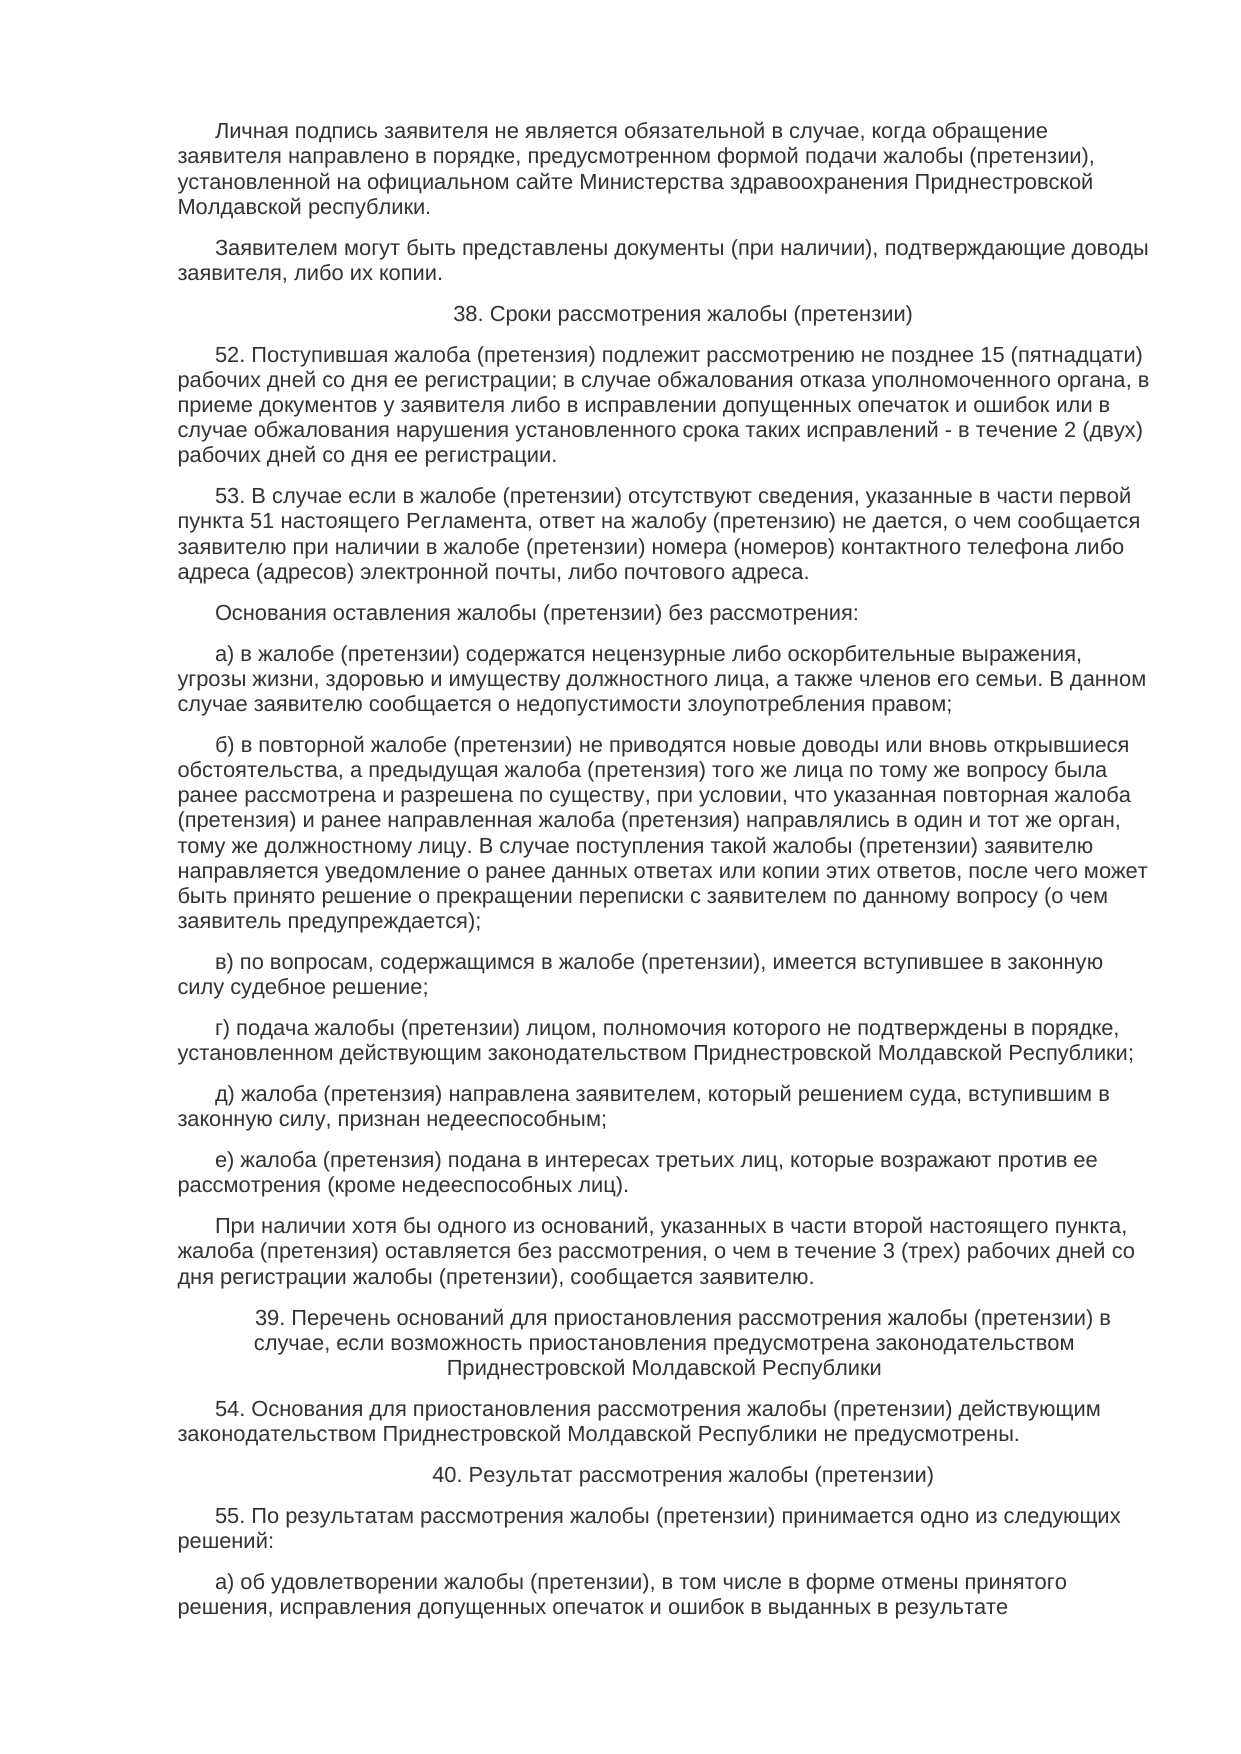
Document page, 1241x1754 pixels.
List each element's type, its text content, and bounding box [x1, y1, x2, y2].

text 39. Перечень оснований для приостановления рассмотрения жалобы (претензии) в случае, если возможность приостановления предусмотрена законодательством Приднестровской Молдавской Республики [177, 1304, 1152, 1380]
text 40. Результат рассмотрения жалобы (претензии) [177, 1462, 1152, 1487]
text 38. Сроки рассмотрения жалобы (претензии) [177, 301, 1152, 326]
text 52. Поступившая жалоба (претензия) подлежит рассмотрению не позднее 15 (пятнадцати) рабочих дней со дня ее регистрации; в случае обжалования отказа уполномоченного органа, в приеме документов у заявителя либо в исправлении допущенных опечаток и ошибок или в случае обжалования нарушения установленного срока таких исправлений - в течение 2 (двух) рабочих дней со дня ее регистрации. [177, 341, 1152, 467]
text Заявителем могут быть представлены документы (при наличии), подтверждающие доводы заявителя, либо их копии. [177, 234, 1152, 285]
text Основания оставления жалобы (претензии) без рассмотрения: [177, 599, 1152, 625]
text д) жалоба (претензия) направлена заявителем, который решением суда, вступившим в законную силу, признан недееспособным; [177, 1081, 1152, 1131]
text Личная подпись заявителя не является обязательной в случае, когда обращение заявителя направлено в порядке, предусмотренном формой подачи жалобы (претензии), установленной на официальном сайте Министерства здравоохранения Приднестровской Молдавской республики. [177, 118, 1152, 219]
text г) подача жалобы (претензии) лицом, полномочия которого не подтверждены в порядке, установленном действующим законодательством Приднестровской Молдавской Республики; [177, 1015, 1152, 1065]
text При наличии хотя бы одного из оснований, указанных в части второй настоящего пункта, жалоба (претензия) оставляется без рассмотрения, о чем в течение 3 (трех) рабочих дней со дня регистрации жалобы (претензии), сообщается заявителю. [177, 1213, 1152, 1289]
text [177, 1568, 1152, 1619]
text в) по вопросам, содержащимся в жалобе (претензии), имеется вступившее в законную силу судебное решение; [177, 949, 1152, 999]
text б) в повторной жалобе (претензии) не приводятся новые доводы или вновь открывшиеся обстоятельства, а предыдущая жалоба (претензия) того же лица по тому же вопросу была ранее рассмотрена и разрешена по существу, при условии, что указанная повторная жалоба (претензия) и ранее направленная жалоба (претензия) направлялись в один и тот же орган, тому же должностному лицу. В случае поступления такой жалобы (претензии) заявителю направляется уведомление о ранее данных ответах или копии этих ответов, после чего может быть принято решение о прекращении переписки с заявителем по данному вопросу (о чем заявитель предупреждается); [177, 732, 1152, 933]
text 55. По результатам рассмотрения жалобы (претензии) принимается одно из следующих решений: [177, 1502, 1152, 1553]
text а) в жалобе (претензии) содержатся нецензурные либо оскорбительные выражения, угрозы жизни, здоровью и имуществу должностного лица, а также членов его семьи. В данном случае заявителю сообщается о недопустимости злоупотребления правом; [177, 640, 1152, 716]
text 54. Основания для приостановления рассмотрения жалобы (претензии) действующим законодательством Приднестровской Молдавской Республики не предусмотрены. [177, 1396, 1152, 1446]
text 53. В случае если в жалобе (претензии) отсутствуют сведения, указанные в части первой пункта 51 настоящего Регламента, ответ на жалобу (претензию) не дается, о чем сообщается заявителю при наличии в жалобе (претензии) номера (номеров) контактного телефона либо адреса (адресов) электронной почты, либо почтового адреса. [177, 483, 1152, 584]
text е) жалоба (претензия) подана в интересах третьих лиц, которые возражают против ее рассмотрения (кроме недееспособных лиц). [177, 1147, 1152, 1197]
